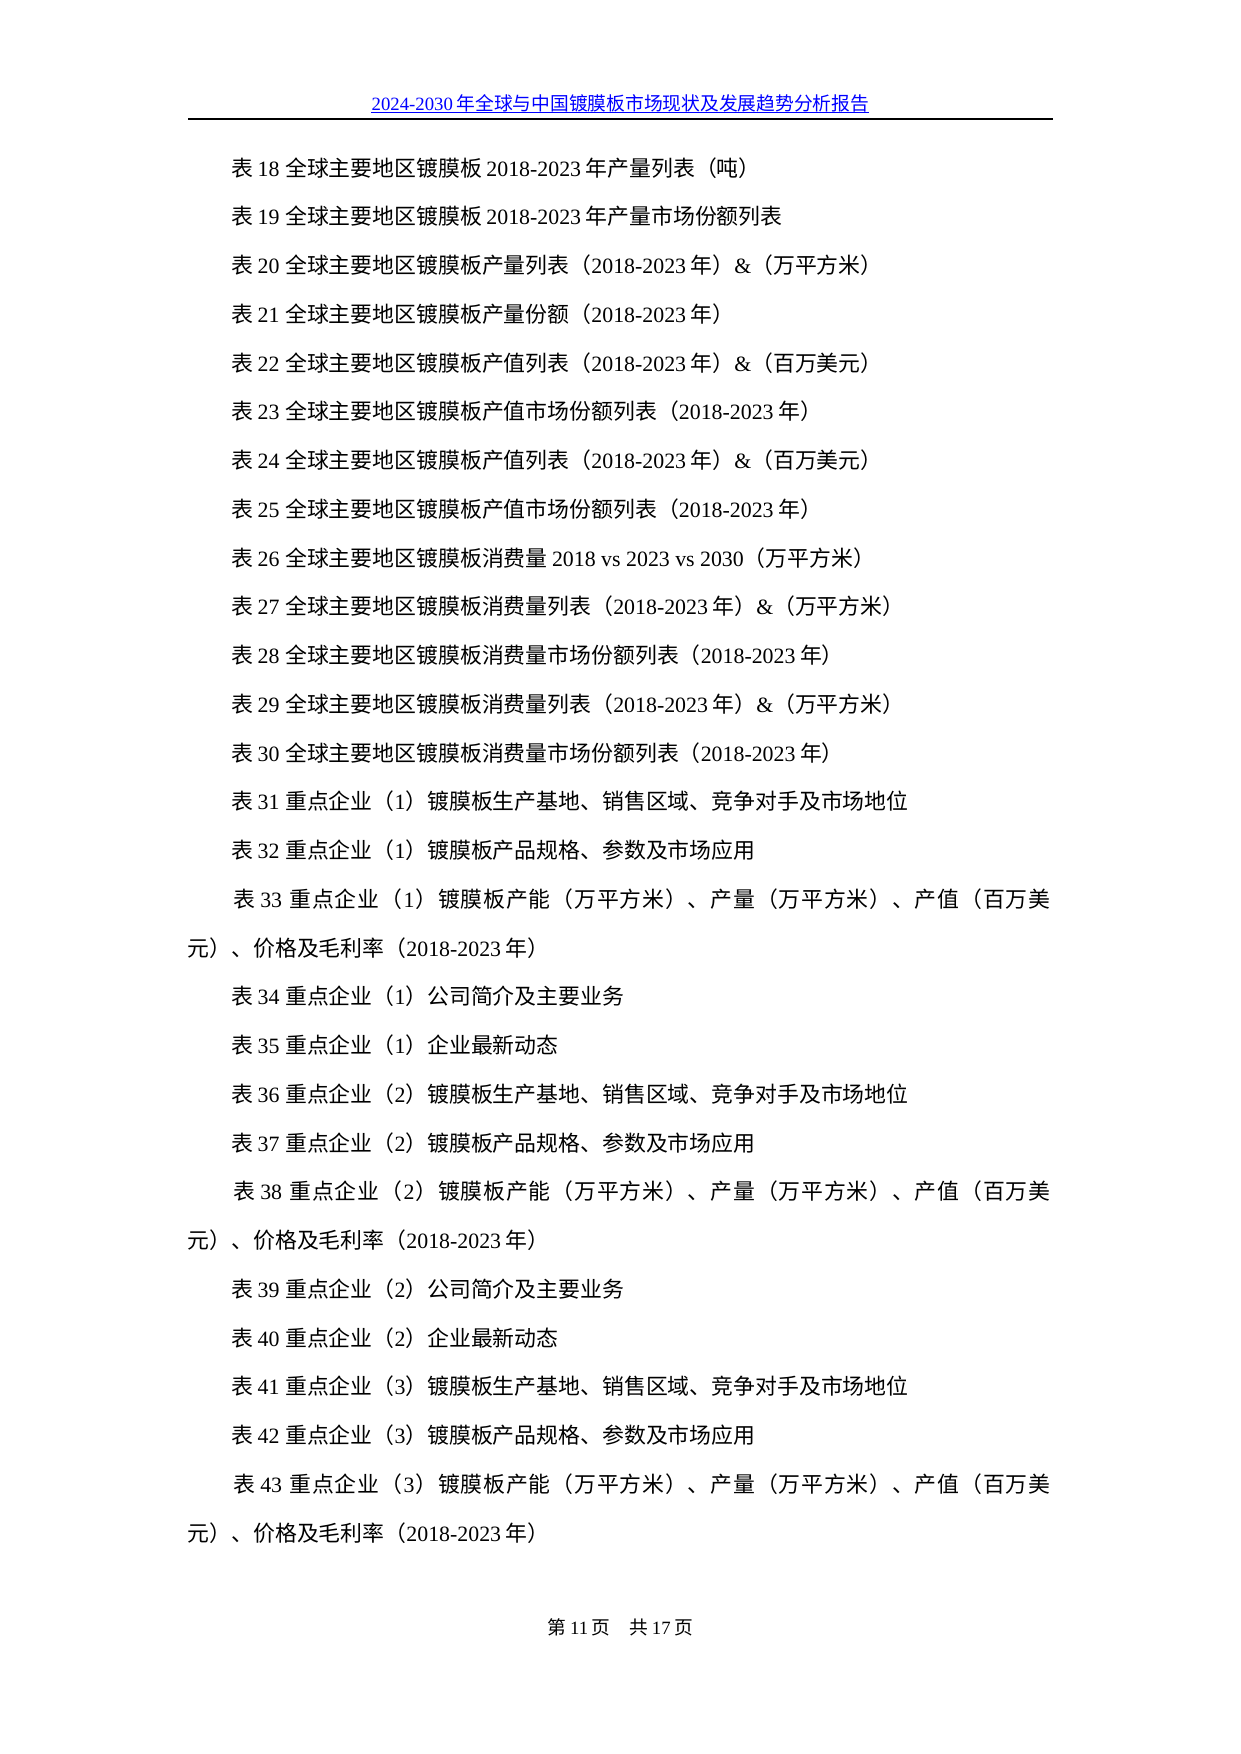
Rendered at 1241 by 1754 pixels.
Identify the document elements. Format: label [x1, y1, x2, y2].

text [187, 150, 1053, 1548]
